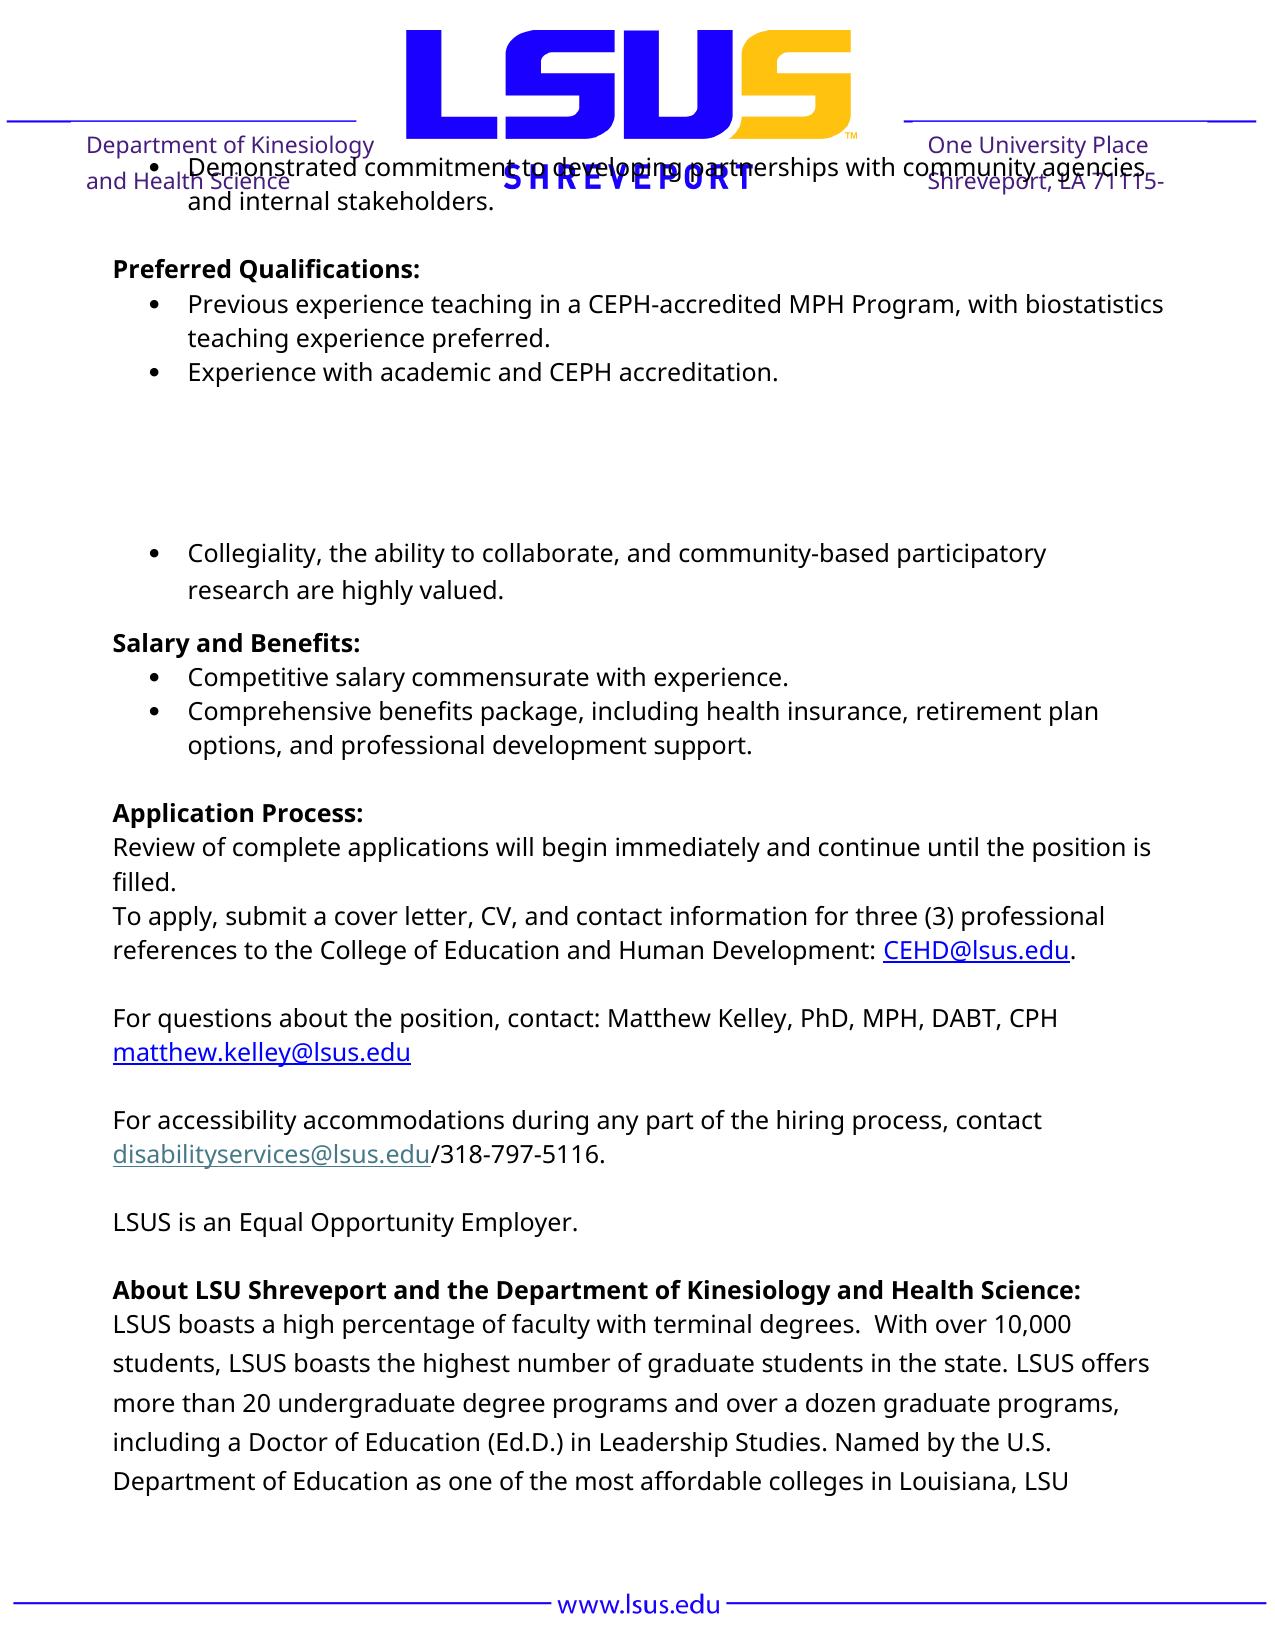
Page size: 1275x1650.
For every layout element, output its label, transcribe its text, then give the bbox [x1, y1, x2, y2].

list Experience with academic and CEPH accreditation. [150, 354, 1181, 388]
text Preferred Qualifications: [112, 252, 1181, 286]
text Salary and Benefits: [112, 626, 1181, 660]
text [112, 1307, 1181, 1498]
text For accessibility accommodations during any part of the hiring process, contact disabilityservices@lsus.edu/318-797-5116. [112, 1103, 1181, 1171]
list Comprehensive benefits package, including health insurance, retirement plan options, and professional development support. [150, 694, 1181, 762]
text For questions about the position, contact: Matthew Kelley, PhD, MPH, DABT, CPH matthew.kelley@lsus.edu [112, 1000, 1181, 1068]
list Collegiality, the ability to collaborate, and community-based participatory research are highly valued. [150, 536, 1125, 606]
picture [0, 1574, 1275, 1625]
text Review of complete applications will begin immediately and continue until the position is filled. [112, 830, 1181, 898]
list Competitive salary commensurate with experience. [150, 660, 1181, 694]
list Demonstrated commitment to developing partnerships with community agencies and internal stakeholders. [150, 150, 1181, 218]
text To apply, submit a cover letter, CV, and contact information for three (3) professional references to the College of Education and Human Development: CEHD@lsus.edu. [112, 898, 1181, 966]
text Application Process: [112, 796, 1181, 830]
text LSUS is an Equal Opportunity Employer. [112, 1205, 1181, 1239]
picture [0, 30, 1275, 208]
list Previous experience teaching in a CEPH-accredited MPH Program, with biostatistics teaching experience preferred. [150, 286, 1181, 354]
text About LSU Shreveport and the Department of Kinesiology and Health Science: [112, 1273, 1181, 1307]
